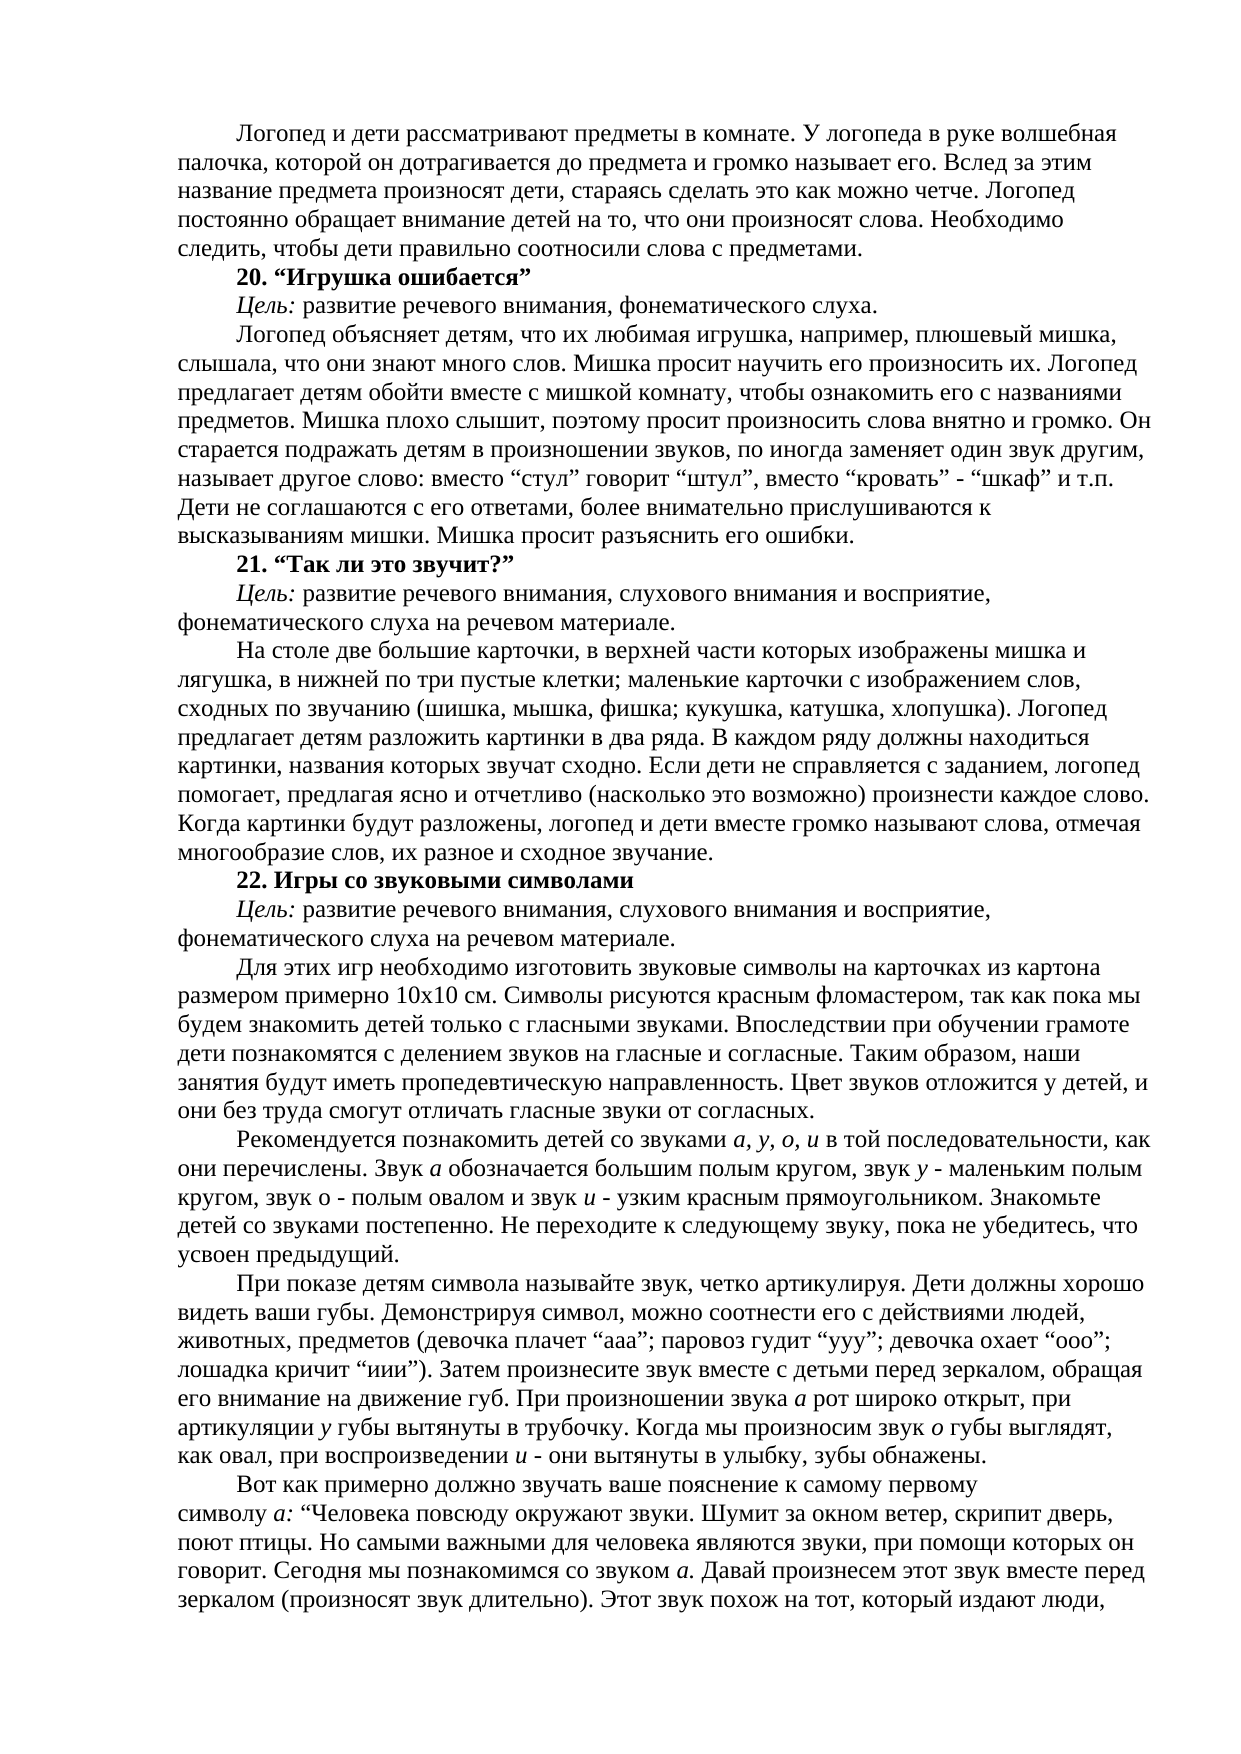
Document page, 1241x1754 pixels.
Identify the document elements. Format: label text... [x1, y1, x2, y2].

text На столе две большие карточки, в верхней части которых изображены мишка и лягушка, в нижней по три пустые клетки; маленькие карточки с изображением слов, сходных по звучанию (шишка, мышка, фишка; кукушка, катушка, хлопушка). Логопед предлагает детям разложить картинки в два ряда. В каждом ряду должны находиться картинки, названия которых звучат сходно. Если дети не справляется с заданием, логопед помогает, предлагая ясно и отчетливо (насколько это возможно) произнести каждое слово. Когда картинки будут разложены, логопед и дети вместе громко называют слова, отмечая многообразие слов, их разное и сходное звучание. [177, 636, 1152, 866]
text Цель: развитие речевого внимания, слухового внимания и восприятие, фонематического слуха на речевом материале. [177, 578, 1152, 636]
text 20. “Игрушка ошибается” [177, 262, 1152, 291]
text Цель: развитие речевого внимания, фонематического слуха. [177, 291, 1152, 319]
text Для этих игр необходимо изготовить звуковые символы на карточках из картона размером примерно 10x10 см. Символы рисуются красным фломастером, так как пока мы будем знакомить детей только с гласными звуками. Впоследствии при обучении грамоте дети познакомятся с делением звуков на гласные и согласные. Таким образом, наши занятия будут иметь пропедевтическую направленность. Цвет звуков отложится у детей, и они без труда смогут отличать гласные звуки от согласных. [177, 952, 1152, 1124]
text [177, 1469, 1152, 1613]
text Логопед объясняет детям, что их любимая игрушка, например, плюшевый мишка, слышала, что они знают много слов. Мишка просит научить его произносить их. Логопед предлагает детям обойти вместе с мишкой комнату, чтобы ознакомить его с названиями предметов. Мишка плохо слышит, поэтому просит произносить слова внятно и громко. Он старается подражать детям в произношении звуков, по иногда заменяет один звук другим, называет другое слово: вместо “стул” говорит “штул”, вместо “кровать” - “шкаф” и т.п. Дети не соглашаются с его ответами, более внимательно прислушиваются к высказываниям мишки. Мишка просит разъяснить его ошибки. [177, 319, 1152, 549]
text Цель: развитие речевого внимания, слухового внимания и восприятие, фонематического слуха на речевом материале. [177, 894, 1152, 952]
text 21. “Так ли это звучит?” [177, 549, 1152, 578]
text При показе детям символа называйте звук, четко артикулируя. Дети должны хорошо видеть ваши губы. Демонстрируя символ, можно соотнести его с действиями людей, животных, предметов (девочка плачет “ааа”; паровоз гудит “ууу”; девочка охает “ооо”; лошадка кричит “иии”). Затем произнесите звук вместе с детьми перед зеркалом, обращая его внимание на движение губ. При произношении звука а рот широко открыт, при артикуляции у губы вытянуты в трубочку. Когда мы произносим звук о губы выглядят, как овал, при воспроизведении и - они вытянуты в улыбку, зубы обнажены. [177, 1268, 1152, 1469]
text Логопед и дети рассматривают предметы в комнате. У логопеда в руке волшебная палочка, которой он дотрагивается до предмета и громко называет его. Вслед за этим название предмета произносят дети, стараясь сделать это как можно четче. Логопед постоянно обращает внимание детей на то, что они произносят слова. Необходимо следить, чтобы дети правильно соотносили слова с предметами. [177, 118, 1152, 262]
text 22. Игры со звуковыми символами [177, 866, 1152, 894]
text Рекомендуется познакомить детей со звуками а, у, о, и в той последовательности, как они перечислены. Звук а обозначается большим полым кругом, звук у - маленьким полым кругом, звук о - полым овалом и звук и - узким красным прямоугольником. Знакомьте детей со звуками постепенно. Не переходите к следующему звуку, пока не убедитесь, что усвоен предыдущий. [177, 1124, 1152, 1268]
